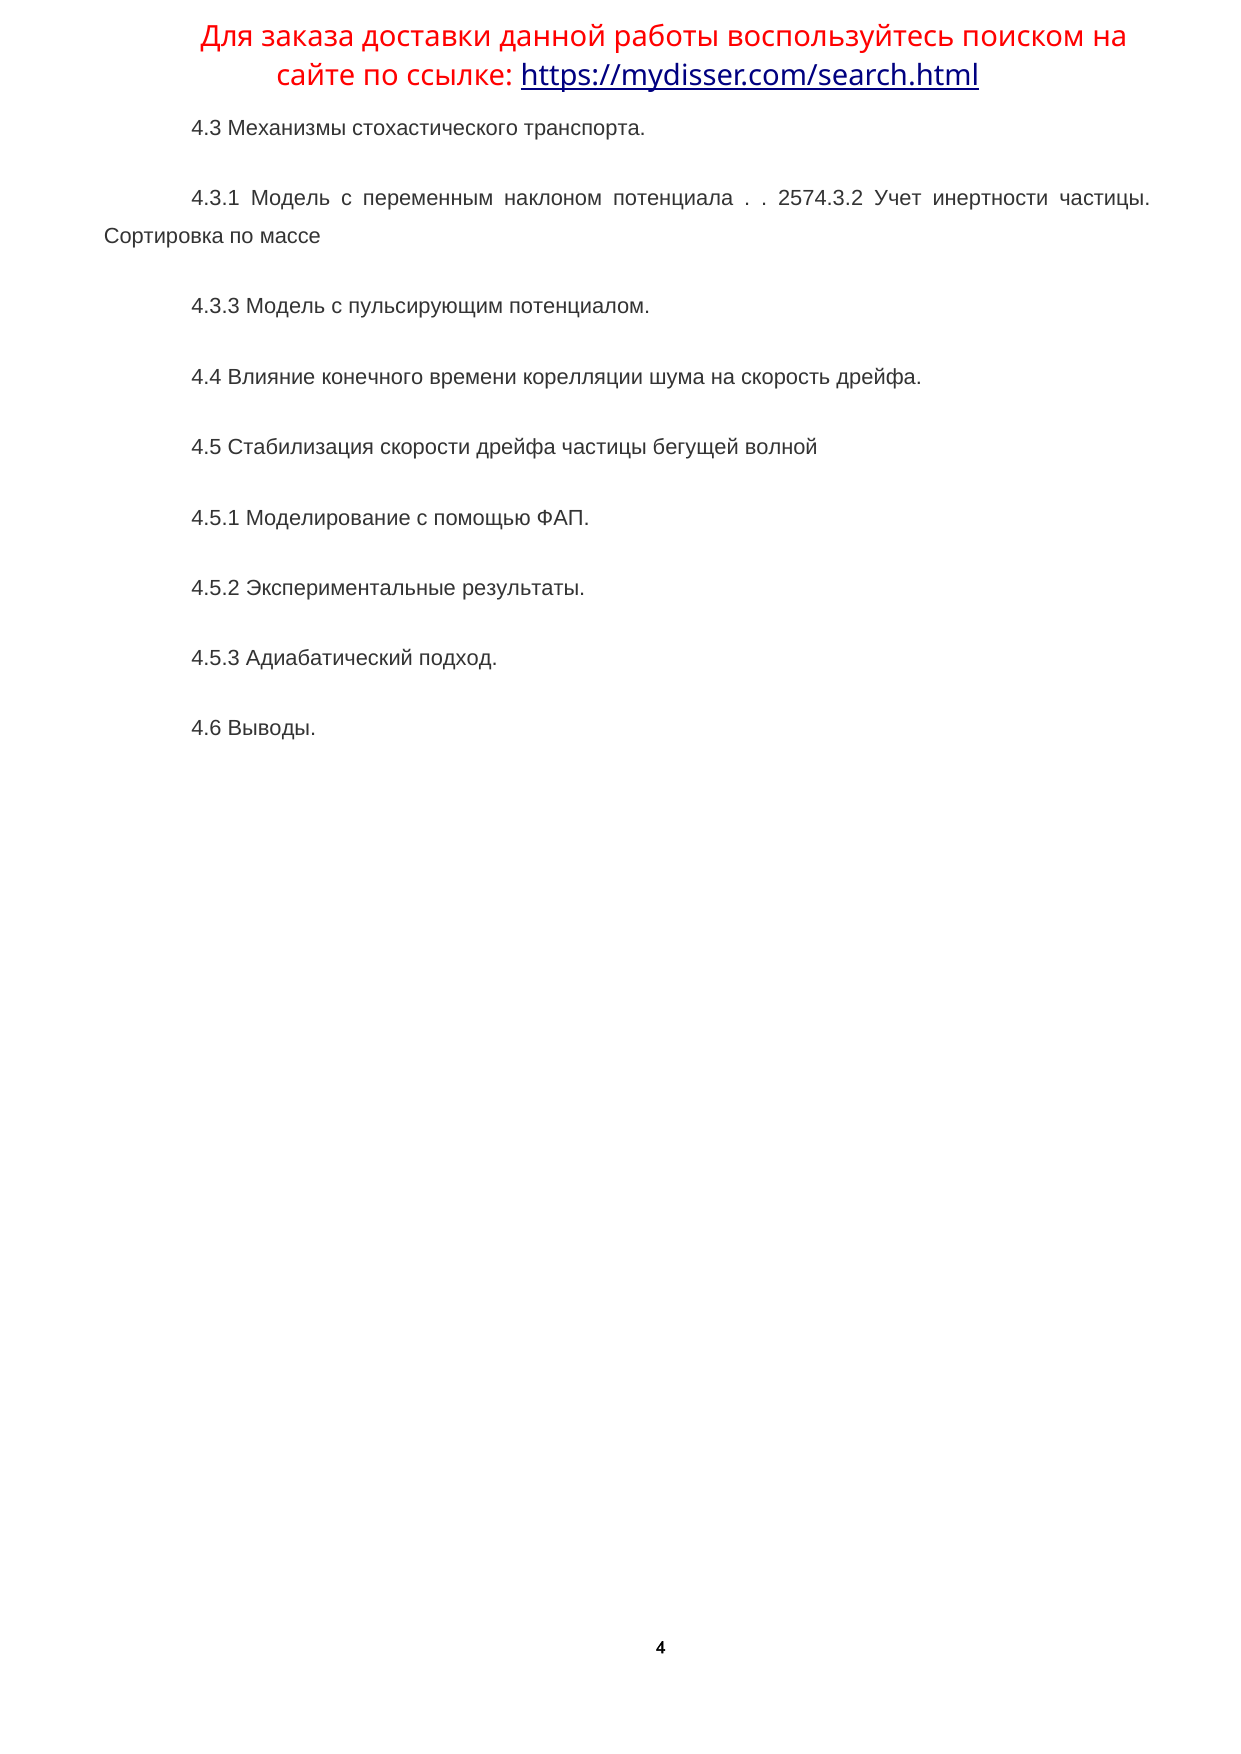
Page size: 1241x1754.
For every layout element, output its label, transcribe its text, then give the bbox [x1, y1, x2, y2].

text 4.5.2 Экспериментальные результаты. [103, 575, 1152, 600]
text 4.5 Стабилизация скорости дрейфа частицы бегущей волной [103, 434, 1152, 459]
text 4.3 Механизмы стохастического транспорта. [103, 115, 1152, 140]
text 4.3.3 Модель с пульсирующим потенциалом. [103, 293, 1152, 319]
text 4.6 Выводы. [103, 715, 1152, 741]
text 4.5.1 Моделирование с помощью ФАП. [103, 504, 1152, 529]
text 4.4 Влияние конечного времени корелляции шума на скорость дрейфа. [103, 364, 1152, 389]
text 4.3.1 Модель с переменным наклоном потенциала . . 2574.3.2 Учет инертности частицы. Сортировка по массе [103, 185, 1152, 248]
text 4.5.3 Адиабатический подход. [103, 645, 1152, 670]
